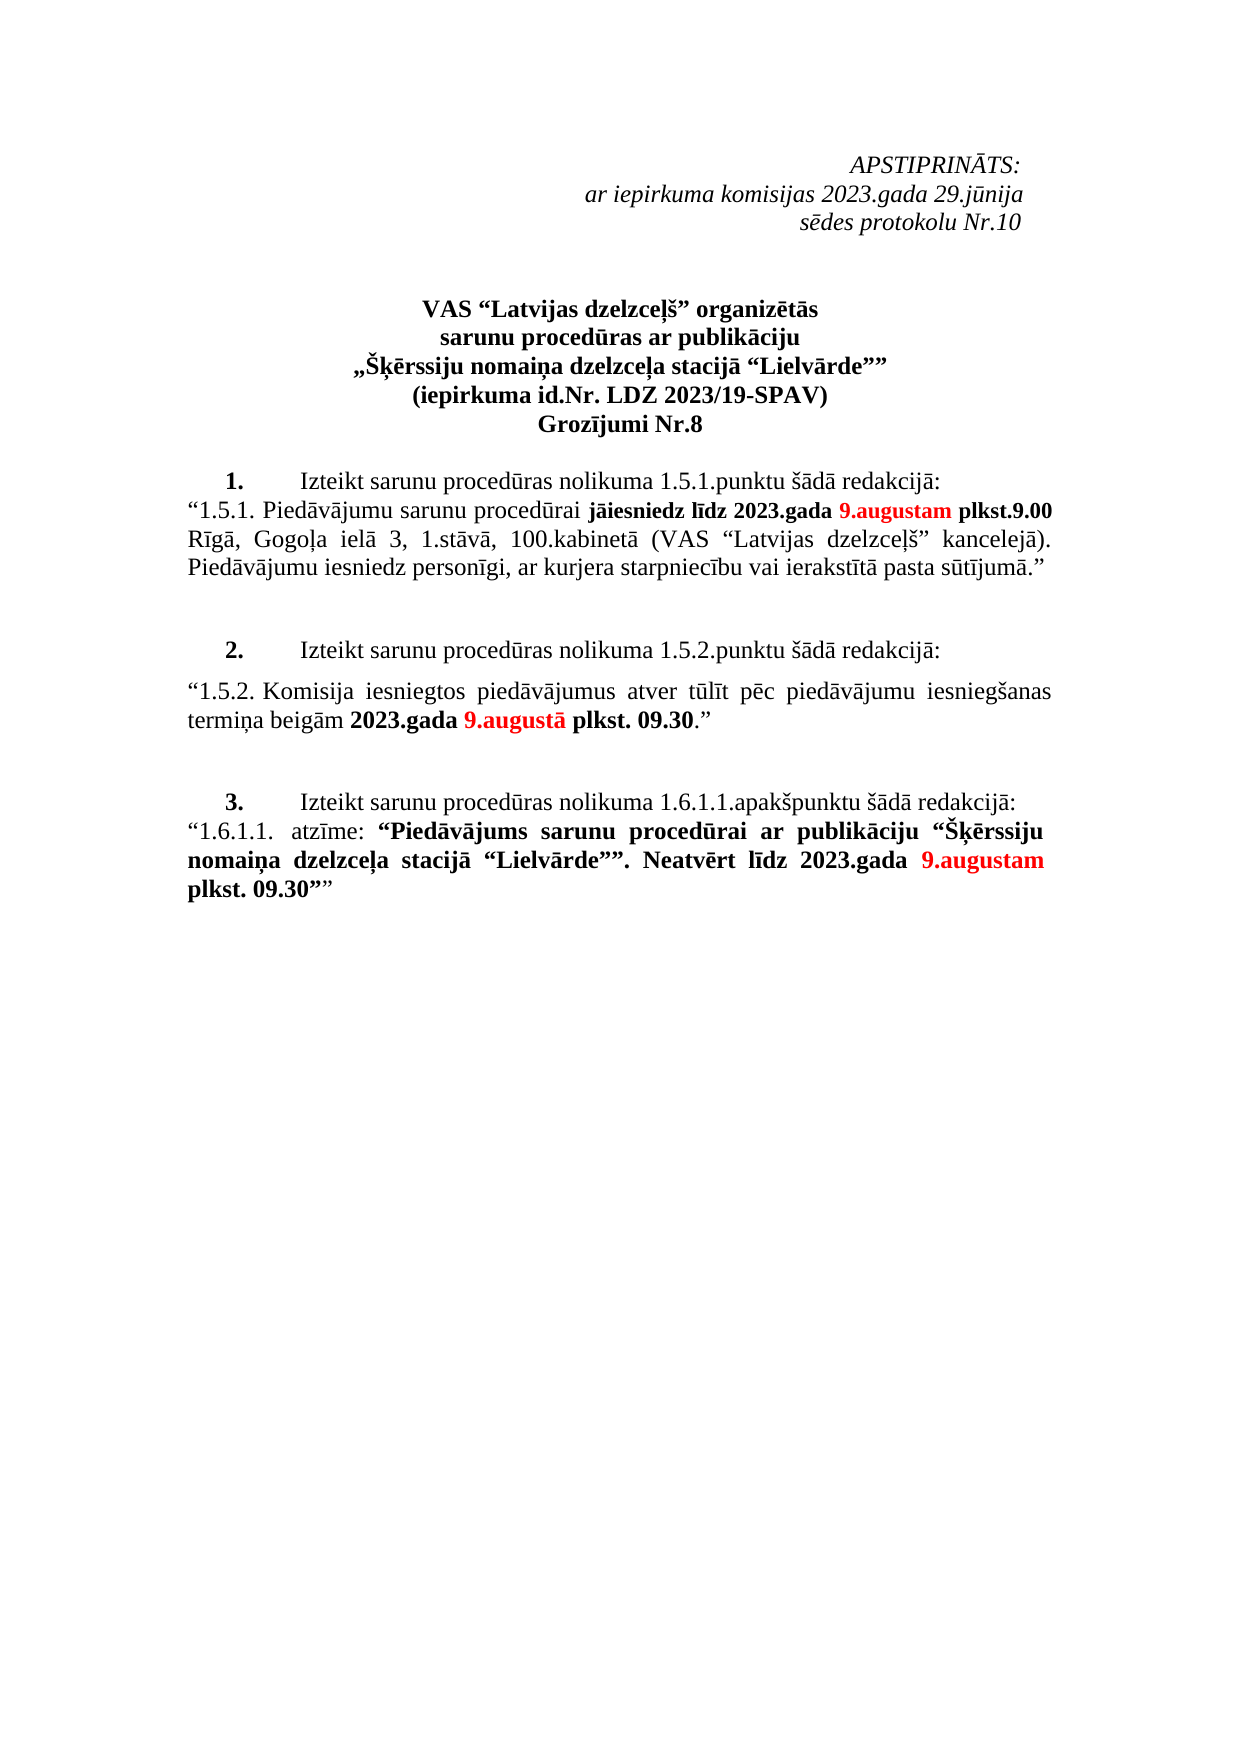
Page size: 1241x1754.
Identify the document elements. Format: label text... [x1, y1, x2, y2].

text “1.6.1.1. atzīme: “Piedāvājums sarunu procedūrai ar publikāciju “Šķērssiju nomaiņa dzelzceļa stacijā “Lielvārde””. Neatvērt līdz 2023.gada 9.augustam plkst. 09.30”” [187, 816, 1044, 902]
text (iepirkuma id.Nr. LDZ 2023/19-SPAV) [187, 380, 1053, 409]
text VAS “Latvijas dzelzceļš” organizētās [187, 294, 1053, 322]
text “1.5.1. Piedāvājumu sarunu procedūrai jāiesniedz līdz 2023.gada 9.augustam plkst.9.00 Rīgā, Gogoļa ielā 3, 1.stāvā, 100.kabinetā (VAS “Latvijas dzelzceļš” kancelejā). Piedāvājumu iesniedz personīgi, ar kurjera starpniecību vai ierakstītā pasta sūtījumā.” [187, 495, 1053, 581]
text Grozījumi Nr.8 [187, 409, 1053, 437]
text ar iepirkuma komisijas 2023.gada 29.jūnija [158, 179, 1023, 207]
list Izteikt sarunu procedūras nolikuma 1.5.2.punktu šādā redakcijā: [225, 635, 1053, 664]
text APSTIPRINĀTS: [158, 150, 1023, 179]
text sarunu procedūras ar publikāciju [187, 322, 1053, 351]
text sēdes protokolu Nr.10 [158, 207, 1023, 236]
list Izteikt sarunu procedūras nolikuma 1.5.1.punktu šādā redakcijā: [225, 466, 1053, 495]
text „Šķērssiju nomaiņa dzelzceļa stacijā “Lielvārde”” [187, 351, 1053, 380]
list Izteikt sarunu procedūras nolikuma 1.6.1.1.apakšpunktu šādā redakcijā: [225, 787, 1053, 816]
text “1.5.2. Komisija iesniegtos piedāvājumus atver tūlīt pēc piedāvājumu iesniegšanas termiņa beigām 2023.gada 9.augustā plkst. 09.30.” [187, 676, 1053, 734]
